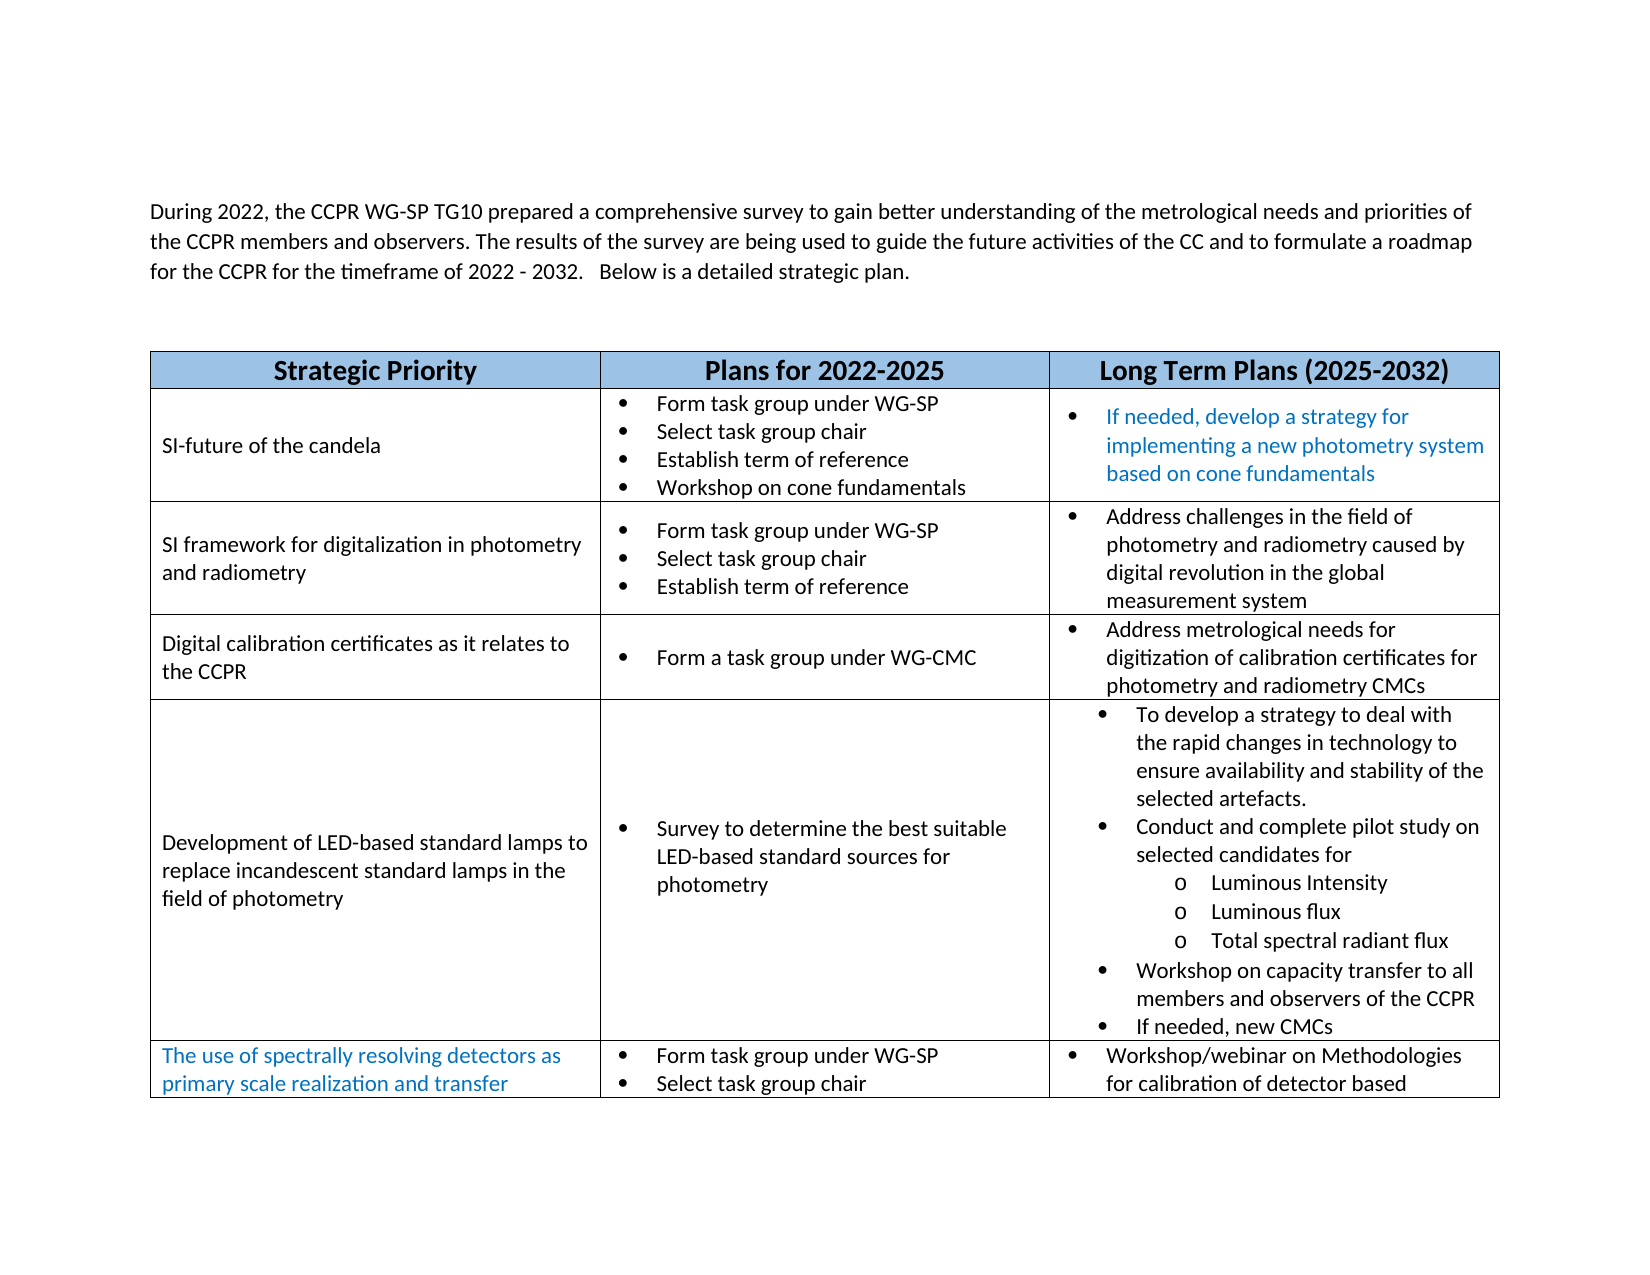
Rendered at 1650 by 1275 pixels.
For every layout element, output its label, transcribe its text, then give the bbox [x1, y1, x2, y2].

table_cell If needed, develop a strategy for implementing a new photometry system based on cone fundamentals [1050, 389, 1499, 501]
table_cell Form a task group under WG-CMC [601, 615, 1049, 699]
table_cell Address metrological needs for digitization of calibration certificates for photometry and radiometry CMCs [1050, 615, 1499, 699]
table_cell Form task group under WG-SP Select task group chair Establish term of reference Workshop on cone fundamentals [601, 389, 1049, 501]
table_cell Survey to determine the best suitable LED-based standard sources for photometry [601, 700, 1049, 1040]
table_cell Address challenges in the field of photometry and radiometry caused by digital revolution in the global measurement system [1050, 502, 1499, 614]
table_cell Development of LED-based standard lamps to replace incandescent standard lamps in the field of photometry [151, 700, 600, 1040]
text During 2022, the CCPR WG-SP TG10 prepared a comprehensive survey to gain better understanding of the metrological needs and priorities of the CCPR members and observers. The results of the survey are being used to guide the future activities of the CC and to formulate a roadmap for the CCPR for the timeframe of 2022 - 2032. Below is a detailed strategic plan. [150, 197, 1500, 285]
table_cell SI-future of the candela [151, 389, 600, 501]
table_cell SI framework for digitalization in photometry and radiometry [151, 502, 600, 614]
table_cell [1050, 1041, 1499, 1097]
table_cell Digital calibration certificates as it relates to the CCPR [151, 615, 600, 699]
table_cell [601, 1041, 1049, 1097]
table_header Strategic Priority [151, 352, 600, 388]
table_header Plans for 2022-2025 [601, 352, 1049, 388]
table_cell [151, 1041, 600, 1097]
table_cell Form task group under WG-SP Select task group chair Establish term of reference [601, 502, 1049, 614]
table_cell To develop a strategy to deal with the rapid changes in technology to ensure availability and stability of the selected artefacts. Conduct and complete pilot study on selected candidates for Luminous Intensity Luminous flux Total spectral radiant flux Workshop on capacity transfer to all members and observers of the CCPR If needed, new CMCs [1050, 700, 1499, 1040]
table_header Long Term Plans (2025-2032) [1050, 352, 1499, 388]
